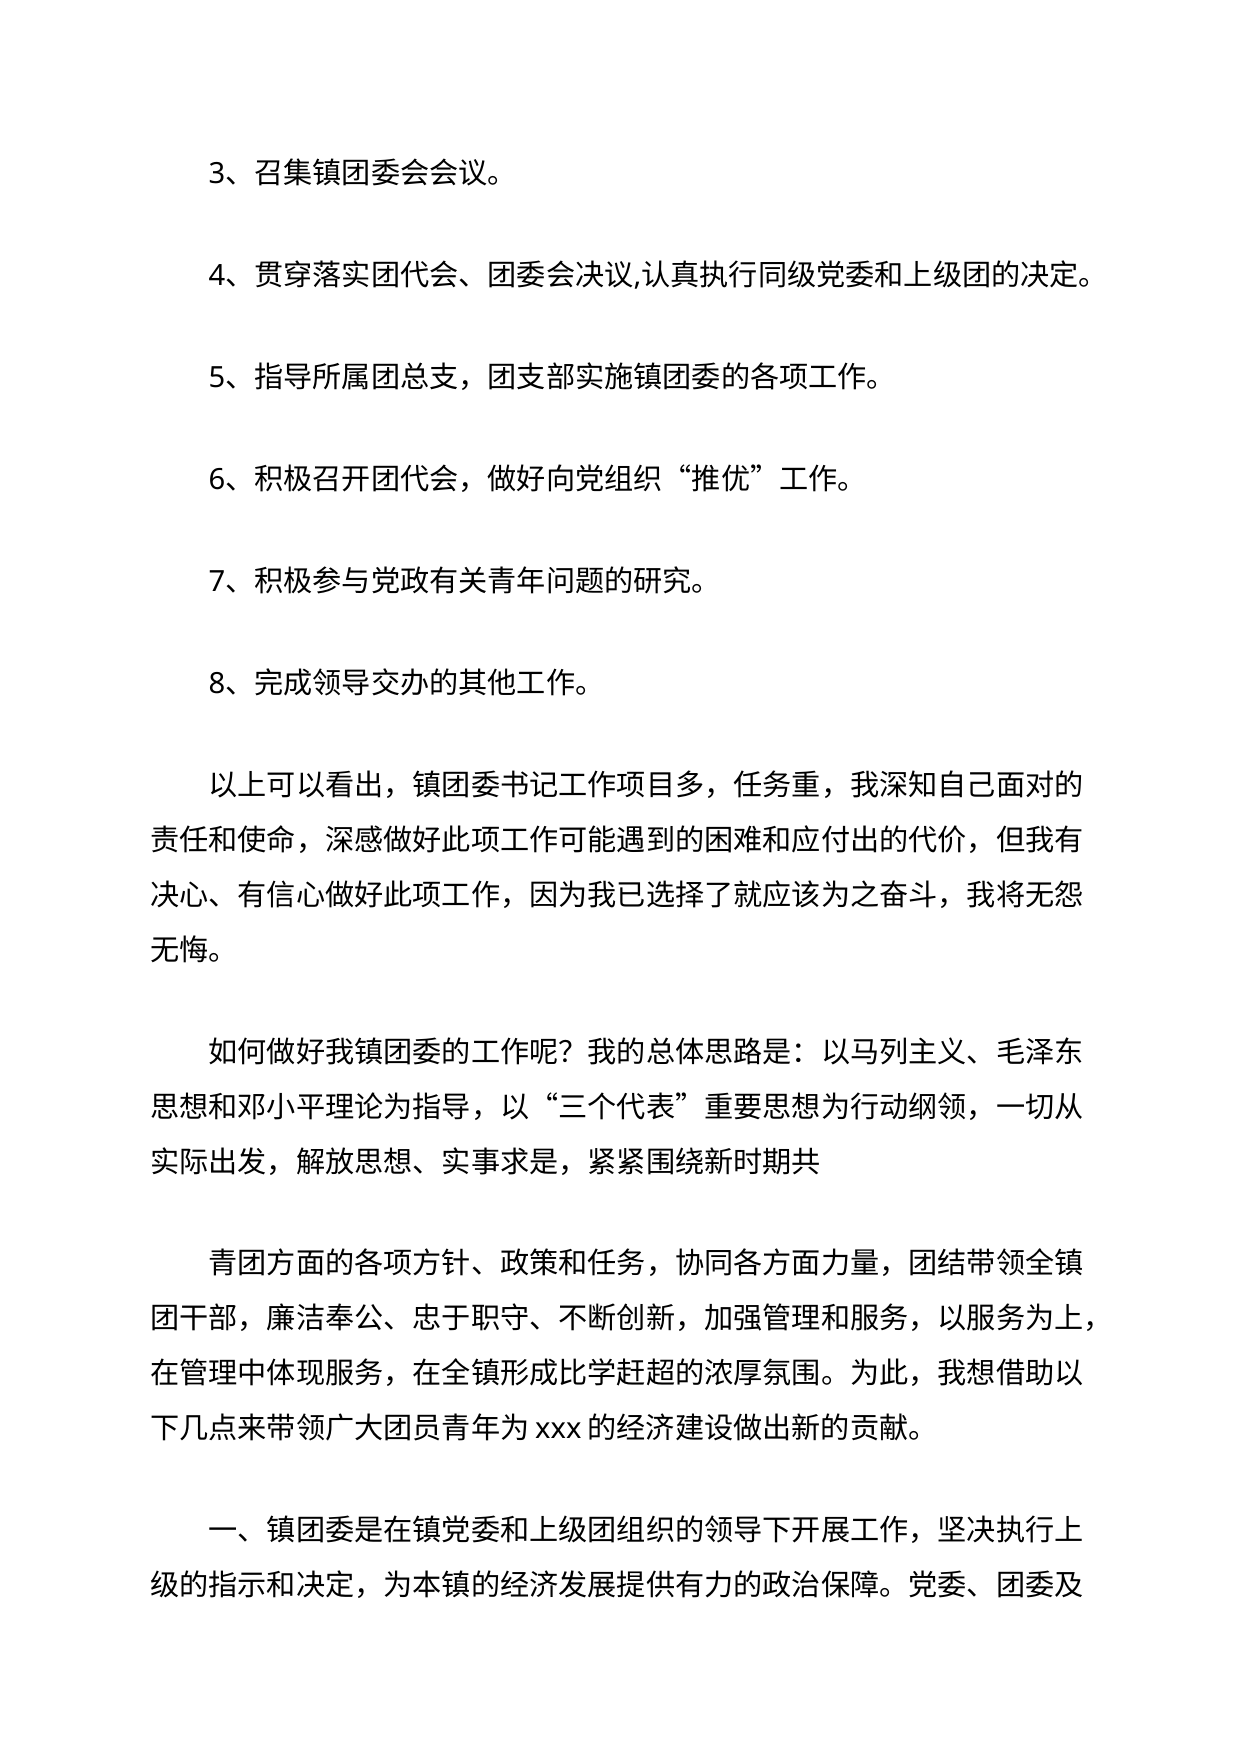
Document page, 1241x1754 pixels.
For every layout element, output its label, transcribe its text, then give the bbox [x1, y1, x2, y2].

text 8、完成领导交办的其他工作。 [150, 660, 1090, 702]
text 青团方面的各项方针、政策和任务，协同各方面力量，团结带领全镇团干部，廉洁奉公、忠于职守、不断创新，加强管理和服务，以服务为上，在管理中体现服务，在全镇形成比学赶超的浓厚氛围。为此，我想借助以下几点来带领广大团员青年为xxx的经济建设做出新的贡献。 [150, 1240, 1090, 1447]
text 6、积极召开团代会，做好向党组织“推优”工作。 [150, 456, 1090, 498]
text 5、指导所属团总支，团支部实施镇团委的各项工作。 [150, 354, 1090, 396]
text 4、贯穿落实团代会、团委会决议,认真执行同级党委和上级团的决定。 [150, 252, 1090, 294]
text 以上可以看出，镇团委书记工作项目多，任务重，我深知自己面对的责任和使命，深感做好此项工作可能遇到的困难和应付出的代价，但我有决心、有信心做好此项工作，因为我已选择了就应该为之奋斗，我将无怨无悔。 [150, 762, 1090, 969]
text 如何做好我镇团委的工作呢？我的总体思路是：以马列主义、毛泽东思想和邓小平理论为指导，以“三个代表”重要思想为行动纲领，一切从实际出发，解放思想、实事求是，紧紧围绕新时期共 [150, 1028, 1090, 1180]
text 7、积极参与党政有关青年问题的研究。 [150, 558, 1090, 600]
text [150, 1507, 1090, 1604]
text 3、召集镇团委会会议。 [150, 150, 1090, 192]
